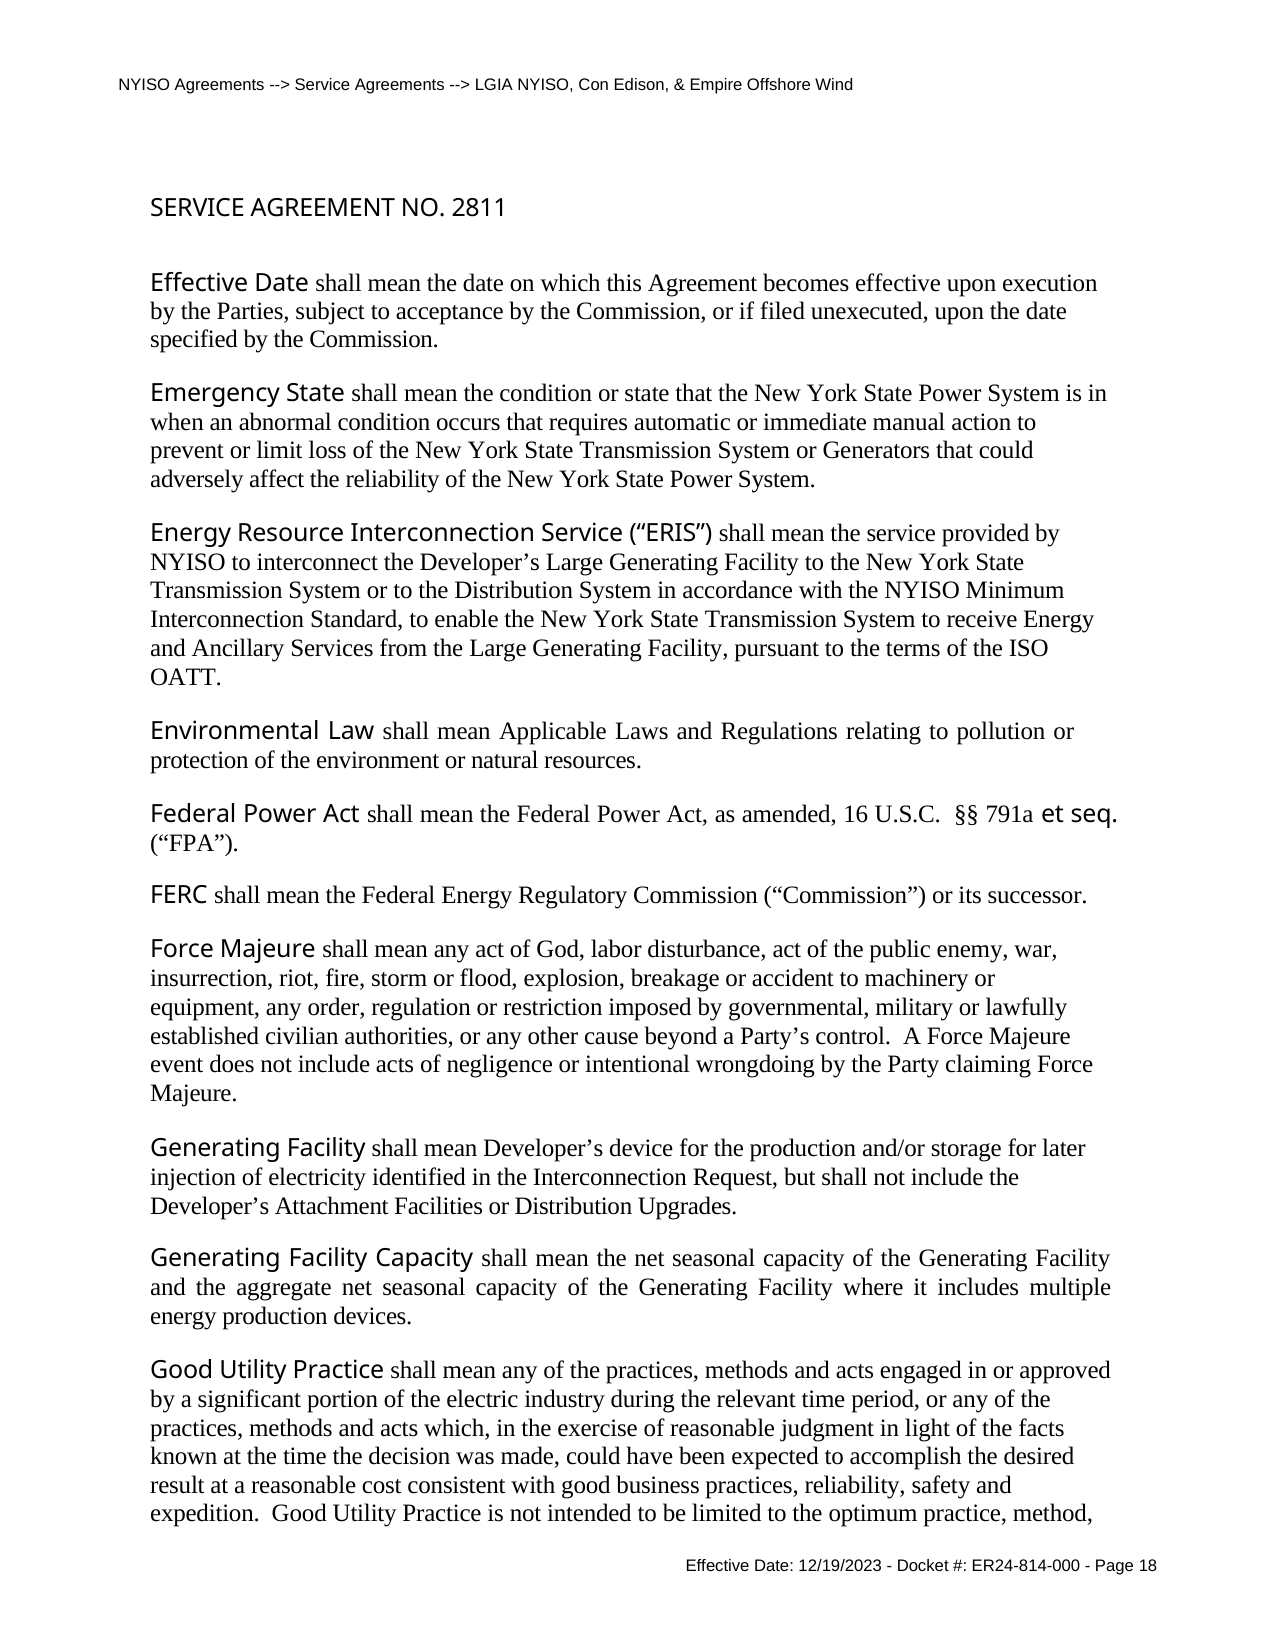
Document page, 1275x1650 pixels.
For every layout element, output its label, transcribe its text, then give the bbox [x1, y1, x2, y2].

text Generating Facility Capacity shall mean the net seasonal capacity of the Generating Facility and the aggregate net seasonal capacity of the Generating Facility where it includes multiple energy production devices. [150, 1243, 1112, 1331]
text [150, 1356, 1138, 1527]
text Effective Date shall mean the date on which this Agreement becomes effective upon execution by the Parties, subject to acceptance by the Commission, or if filed unexecuted, upon the date specified by the Commission. [150, 269, 1125, 353]
text SERVICE AGREEMENT NO. 2811 [150, 193, 1275, 222]
text Federal Power Act shall mean the Federal Power Act, as amended, 16 U.S.C. §§ 791a et seq. (“FPA”). [150, 799, 1118, 857]
text Force Majeure shall mean any act of God, labor disturbance, act of the public enemy, war, insurrection, riot, fire, storm or flood, explosion, breakage or accident to machinery or equipment, any order, regulation or restriction imposed by governmental, military or lawfully established civilian authorities, or any other cause beyond a Party’s control. A Force Majeure event does not include acts of negligence or intentional wrongdoing by the Party claiming Force Majeure. [150, 935, 1133, 1107]
text Energy Resource Interconnection Service (“ERIS”) shall mean the service provided by NYISO to interconnect the Developer’s Large Generating Facility to the New York State Transmission System or to the Distribution System in accordance with the NYISO Minimum Interconnection Standard, to enable the New York State Transmission System to receive Energy and Ancillary Services from the Large Generating Facility, pursuant to the terms of the ISO OATT. [150, 518, 1133, 691]
text Generating Facility shall mean Developer’s device for the production and/or storage for later injection of electricity identified in the Interconnection Request, but shall not include the Developer’s Attachment Facilities or Distribution Upgrades. [150, 1133, 1113, 1220]
text Environmental Law shall mean Applicable Laws and Regulations relating to pollution or protection of the environment or natural resources. [150, 716, 1075, 774]
text FERC shall mean the Federal Energy Regulatory Commission (“Commission”) or its successor. [150, 881, 1275, 909]
text Emergency State shall mean the condition or state that the New York State Power System is in when an abnormal condition occurs that requires automatic or immediate manual action to prevent or limit loss of the New York State Transmission System or Generators that could adversely affect the reliability of the New York State Power System. [150, 379, 1128, 493]
